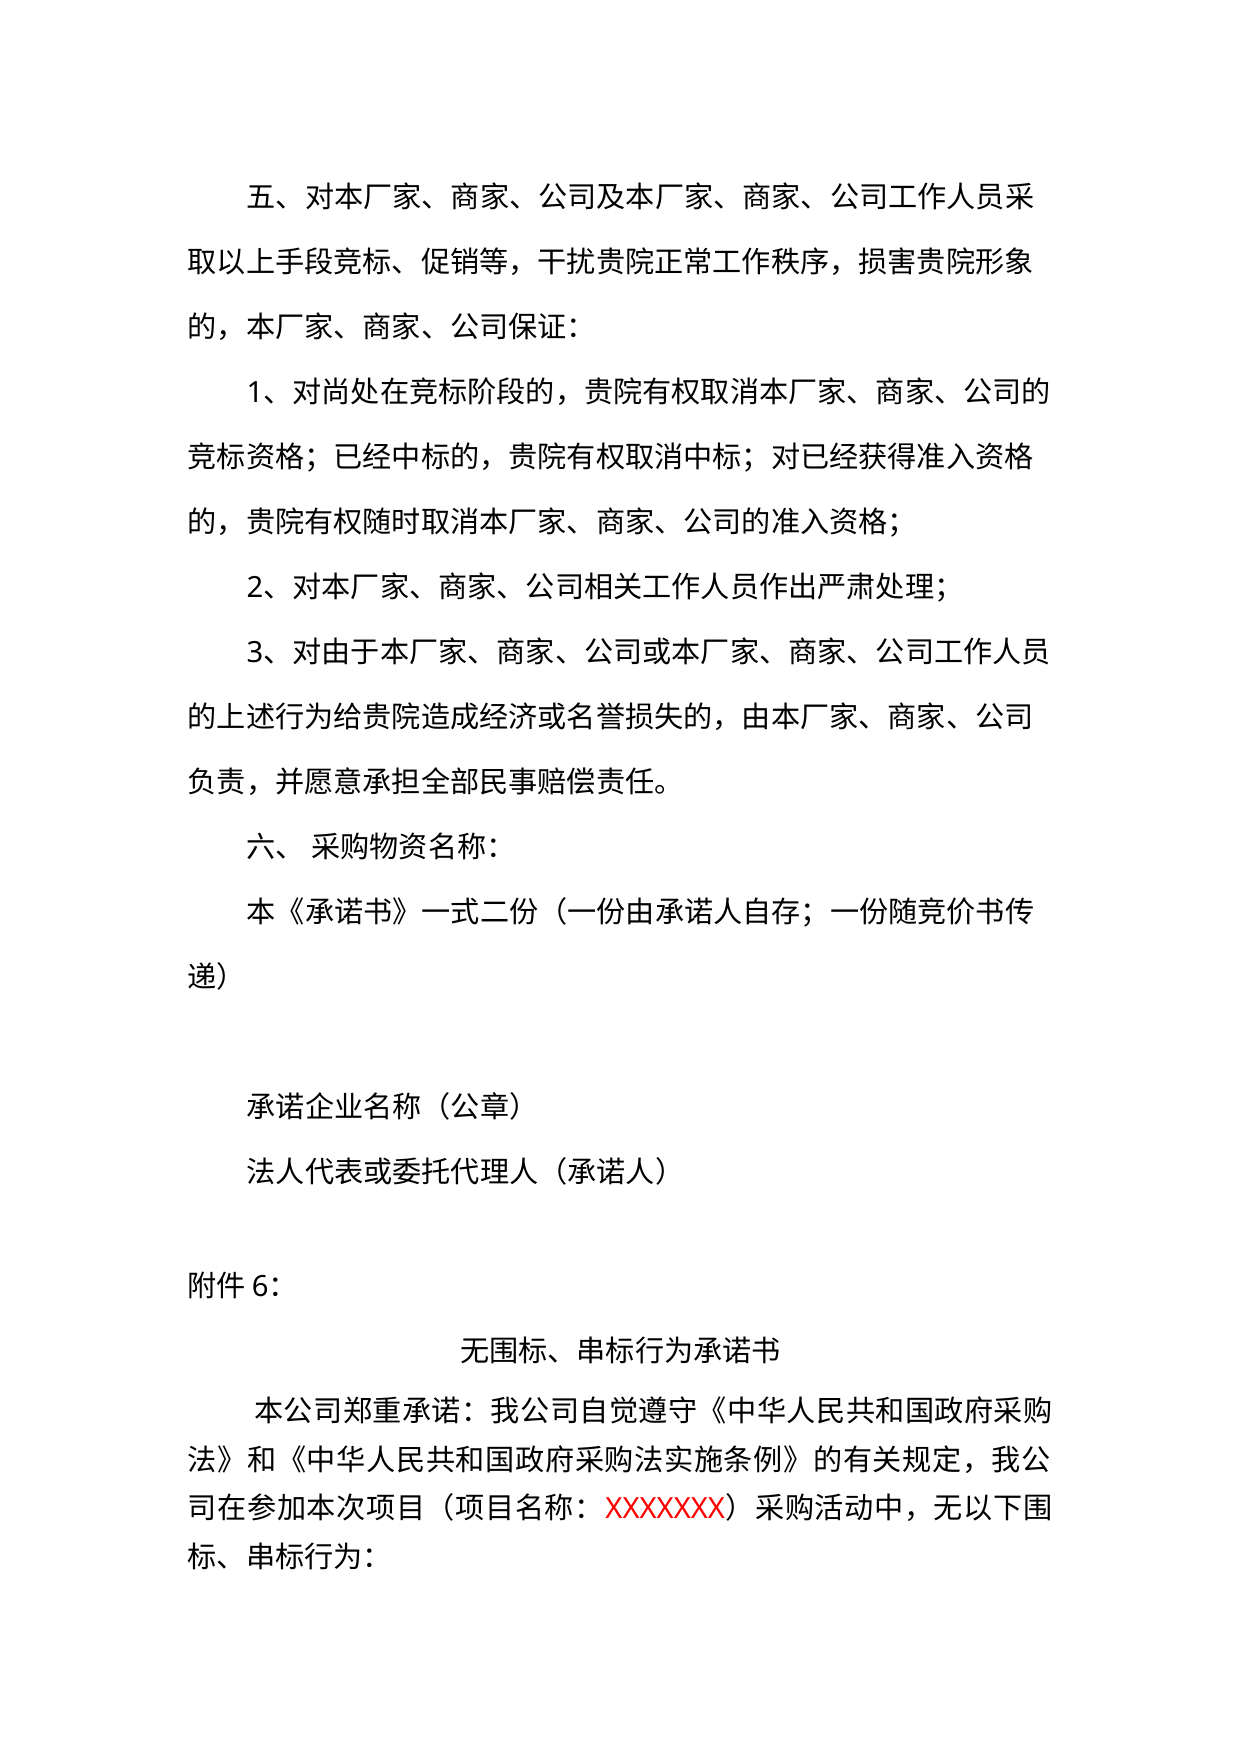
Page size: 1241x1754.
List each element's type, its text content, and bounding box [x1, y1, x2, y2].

text 1、对尚处在竞标阶段的，贵院有权取消本厂家、商家、公司的竞标资格；已经中标的，贵院有权取消中标；对已经获得准入资格的，贵院有权随时取消本厂家、商家、公司的准入资格； [187, 357, 1053, 552]
text 2、对本厂家、商家、公司相关工作人员作出严肃处理； [187, 552, 1053, 617]
text 3、对由于本厂家、商家、公司或本厂家、商家、公司工作人员的上述行为给贵院造成经济或名誉损失的，由本厂家、商家、公司负责，并愿意承担全部民事赔偿责任。 [187, 617, 1053, 812]
text 五、对本厂家、商家、公司及本厂家、商家、公司工作人员采取以上手段竞标、促销等，干扰贵院正常工作秩序，损害贵院形象的，本厂家、商家、公司保证： [187, 162, 1053, 357]
text 六、 采购物资名称： [187, 812, 1053, 877]
text 无围标、串标行为承诺书 [187, 1316, 1053, 1381]
text 承诺企业名称（公章） [187, 1072, 1053, 1137]
text 本公司郑重承诺：我公司自觉遵守《中华人民共和国政府采购法》和《中华人民共和国政府采购法实施条例》的有关规定，我公司在参加本次项目（项目名称：XXXXXXX）采购活动中，无以下围标、串标行为： [187, 1388, 1053, 1576]
text 法人代表或委托代理人（承诺人） [187, 1137, 1053, 1202]
text 本《承诺书》一式二份（一份由承诺人自存；一份随竞价书传递） [187, 877, 1053, 1007]
text 附件6： [187, 1251, 1053, 1316]
